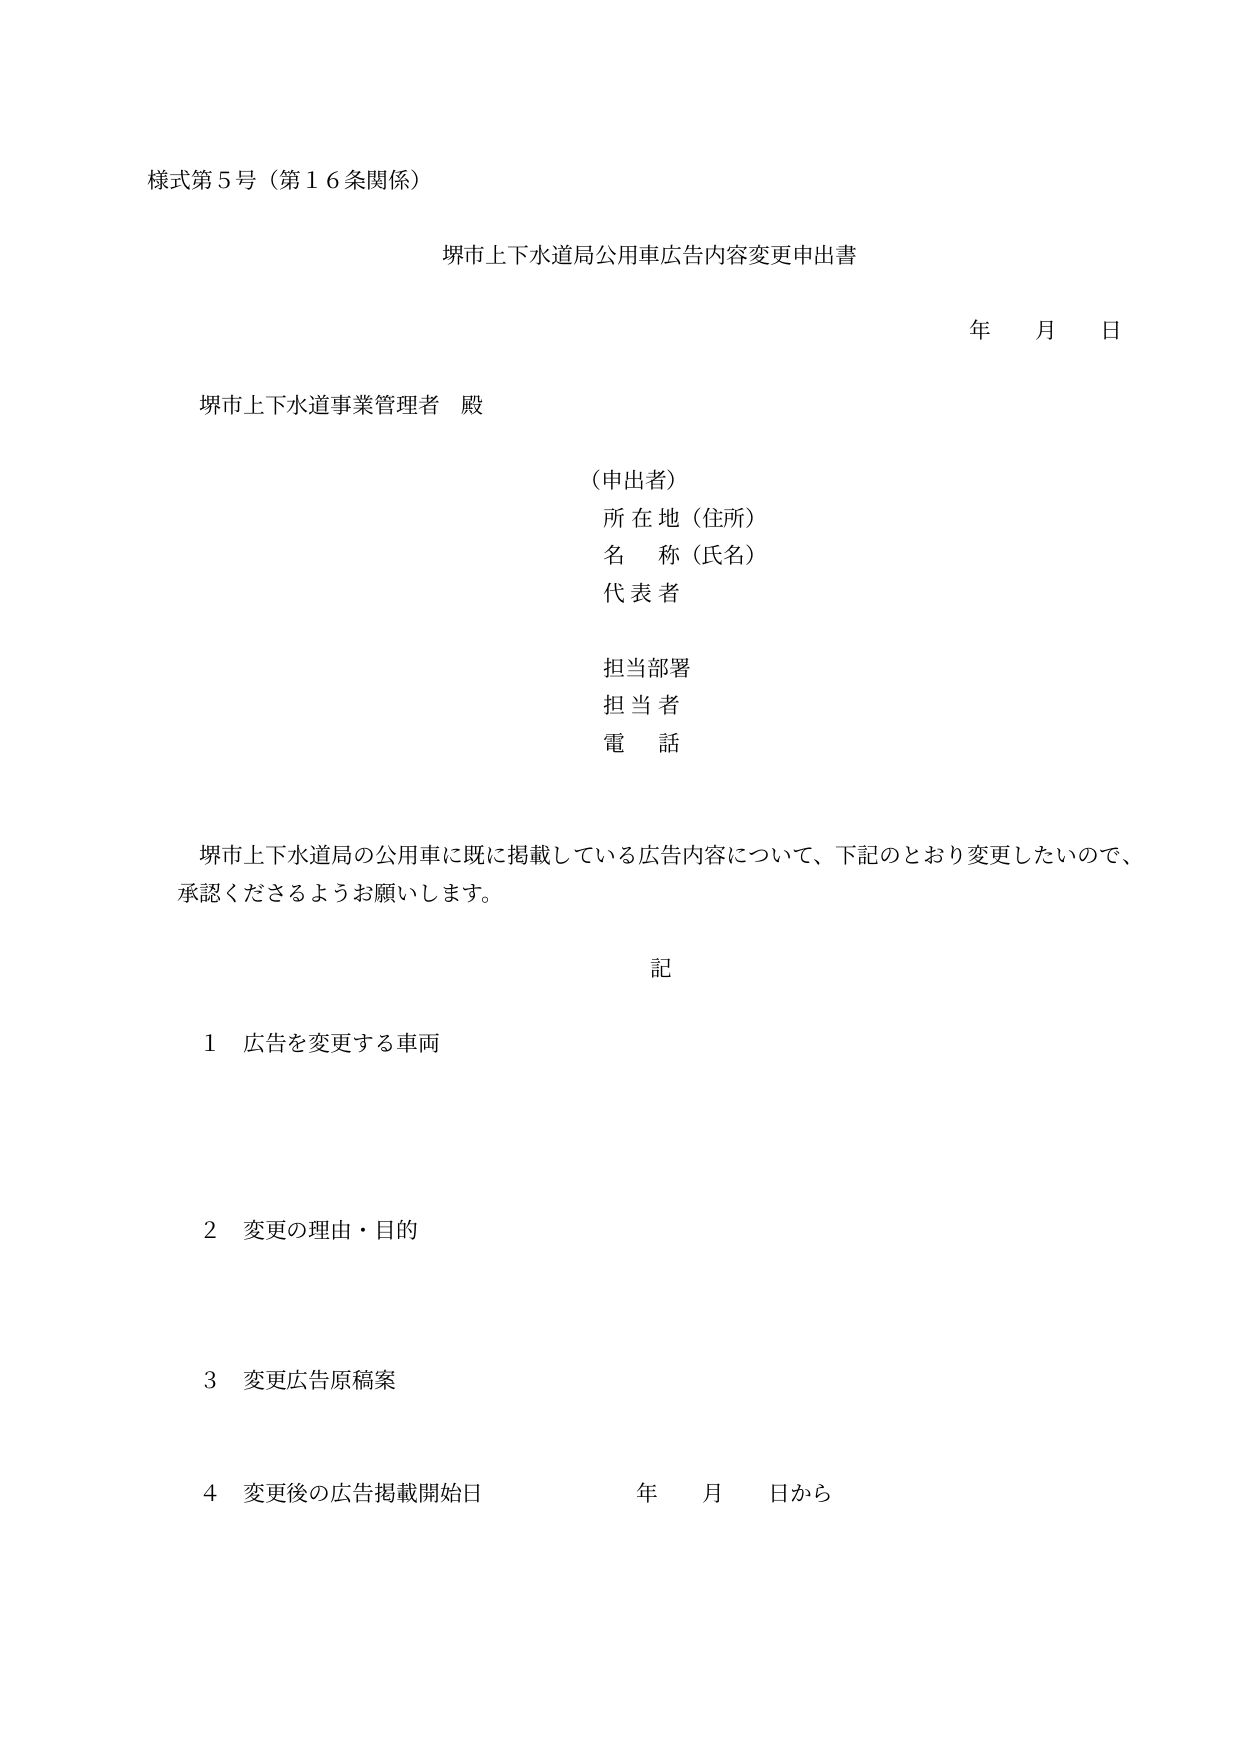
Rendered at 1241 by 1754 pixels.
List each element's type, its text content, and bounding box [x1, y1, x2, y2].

text 下水道事業管理者 殿 [177, 385, 1122, 423]
text 記 [177, 948, 1122, 985]
text ３ 変更広告原稿案 [177, 1360, 1122, 1398]
text 担当部署 [603, 648, 1122, 685]
text 様式第５号（第１６条関係） [148, 160, 1122, 198]
text ２ 変更の理由・目的 [177, 1210, 1122, 1248]
text 下水道局の公用車に既に掲載している広告内容について、下記のとおり変更したいので、承認くださるようお願いします。 [177, 835, 1122, 910]
text 名 称（氏名） [603, 535, 1122, 573]
text １ 広告を変更する車両 [177, 1023, 1122, 1060]
text 担当者 [603, 685, 1122, 723]
text 電 話 [603, 723, 1122, 760]
text 年 月 日 [177, 310, 1122, 348]
text 所在地（住所） [603, 498, 1122, 535]
text 代表者 [603, 573, 1122, 610]
text 堺市上下水道局公用車広告内容変更申出書 [177, 235, 1122, 273]
text （申出者） [579, 460, 1122, 498]
text ４ 変更後の広告掲載開始日 年 月 日から [177, 1473, 1122, 1510]
